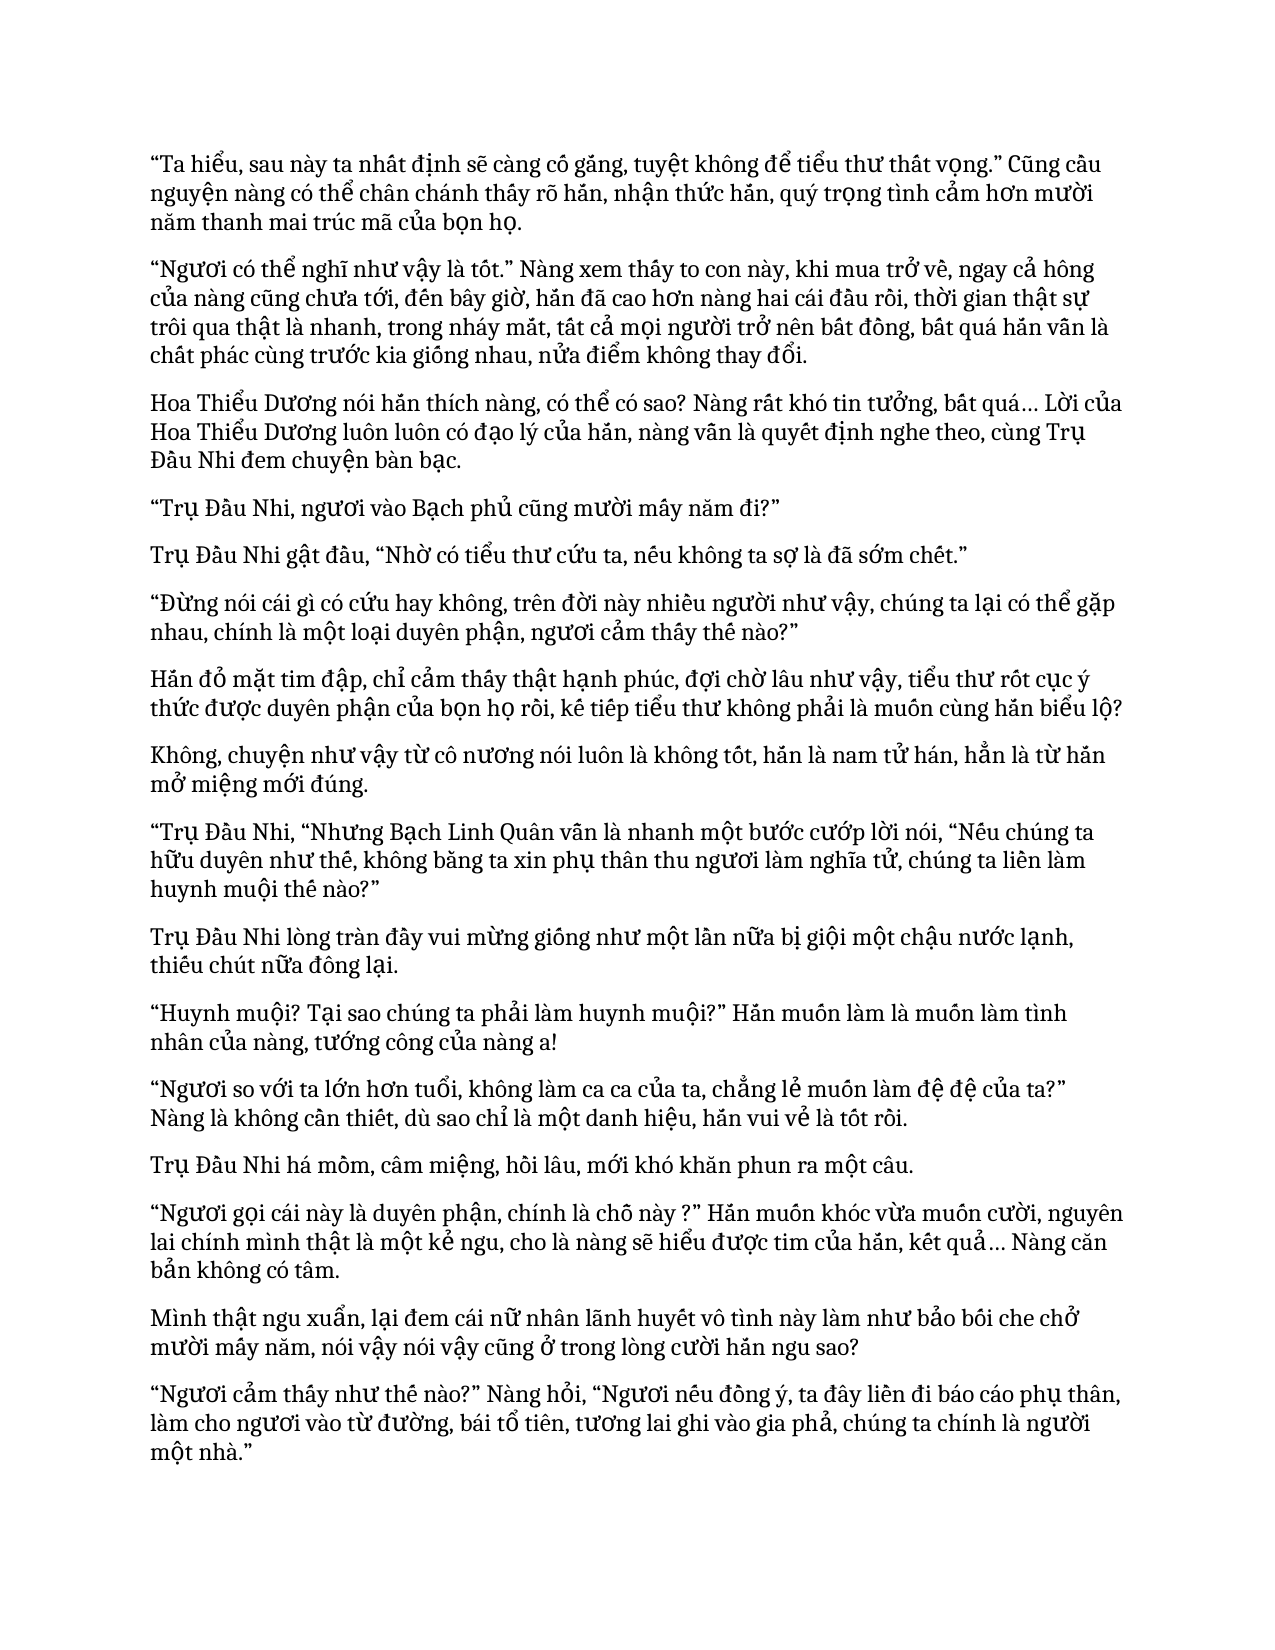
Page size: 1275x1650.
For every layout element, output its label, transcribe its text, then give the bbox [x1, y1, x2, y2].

text Không, chuyện như vậy từ cô nương nói luôn là không tốt, hắn là nam tử hán, hẳn là từ hắn mở miệng mới đúng. [150, 741, 1125, 799]
text “Ngươi cảm thấy như thế nào?” Nàng hỏi, “Ngươi nếu đồng ý, ta đây liền đi báo cáo phụ thân, làm cho ngươi vào từ đường, bái tổ tiên, tương lai ghi vào gia phả, chúng ta chính là người một nhà.” [150, 1380, 1125, 1466]
text Hoa Thiểu Dương nói hắn thích nàng, có thể có sao? Nàng rất khó tin tưởng, bất quá… Lời của Hoa Thiểu Dương luôn luôn có đạo lý của hắn, nàng vẫn là quyết định nghe theo, cùng Trụ Đầu Nhi đem chuyện bàn bạc. [150, 389, 1125, 475]
text Trụ Đầu Nhi há mồm, câm miệng, hồi lâu, mới khó khăn phun ra một câu. [150, 1151, 1125, 1180]
text “Trụ Đầu Nhi, “Nhưng Bạch Linh Quân vẫn là nhanh một bước cướp lời nói, “Nếu chúng ta hữu duyên như thế, không bằng ta xin phụ thân thu ngươi làm nghĩa tử, chúng ta liền làm huynh muội thế nào?” [150, 817, 1125, 904]
text Mình thật ngu xuẩn, lại đem cái nữ nhân lãnh huyết vô tình này làm như bảo bối che chở mười mấy năm, nói vậy nói vậy cũng ở trong lòng cười hắn ngu sao? [150, 1304, 1125, 1361]
text “Trụ Đầu Nhi, ngươi vào Bạch phủ cũng mười mấy năm đi?” [150, 494, 1125, 522]
text Hắn đỏ mặt tim đập, chỉ cảm thấy thật hạnh phúc, đợi chờ lâu như vậy, tiểu thư rốt cục ý thức được duyên phận của bọn họ rồi, kế tiếp tiểu thư không phải là muốn cùng hắn biểu lộ? [150, 665, 1125, 722]
text “Ngươi gọi cái này là duyên phận, chính là chỗ này ?” Hắn muốn khóc vừa muốn cười, nguyên lai chính mình thật là một kẻ ngu, cho là nàng sẽ hiểu được tim của hắn, kết quả… Nàng căn bản không có tâm. [150, 1199, 1125, 1285]
text “Ta hiểu, sau này ta nhất định sẽ càng cố gắng, tuyệt không để tiểu thư thất vọng.” Cũng cầu nguyện nàng có thể chân chánh thấy rõ hắn, nhận thức hắn, quý trọng tình cảm hơn mười năm thanh mai trúc mã của bọn họ. [150, 150, 1125, 236]
text “Ngươi có thể nghĩ như vậy là tốt.” Nàng xem thấy to con này, khi mua trở về, ngay cả hông của nàng cũng chưa tới, đến bây giờ, hắn đã cao hơn nàng hai cái đầu rồi, thời gian thật sự trôi qua thật là nhanh, trong nháy mắt, tất cả mọi người trở nên bất đồng, bất quá hắn vẫn là chất phác cùng trước kia giống nhau, nửa điểm không thay đổi. [150, 255, 1125, 370]
text Trụ Đầu Nhi lòng tràn đầy vui mừng giống như một lần nữa bị giội một chậu nước lạnh, thiếu chút nữa đông lại. [150, 922, 1125, 980]
text Trụ Đầu Nhi gật đầu, “Nhờ có tiểu thư cứu ta, nếu không ta sợ là đã sớm chết.” [150, 541, 1125, 570]
text “Đừng nói cái gì có cứu hay không, trên đời này nhiều người như vậy, chúng ta lại có thể gặp nhau, chính là một loại duyên phận, ngươi cảm thấy thế nào?” [150, 589, 1125, 646]
text “Ngươi so với ta lớn hơn tuổi, không làm ca ca của ta, chẳng lẻ muốn làm đệ đệ của ta?” Nàng là không cần thiết, dù sao chỉ là một danh hiệu, hắn vui vẻ là tốt rồi. [150, 1075, 1125, 1132]
text “Huynh muội? Tại sao chúng ta phải làm huynh muội?” Hắn muốn làm là muốn làm tình nhân của nàng, tướng công của nàng a! [150, 999, 1125, 1056]
